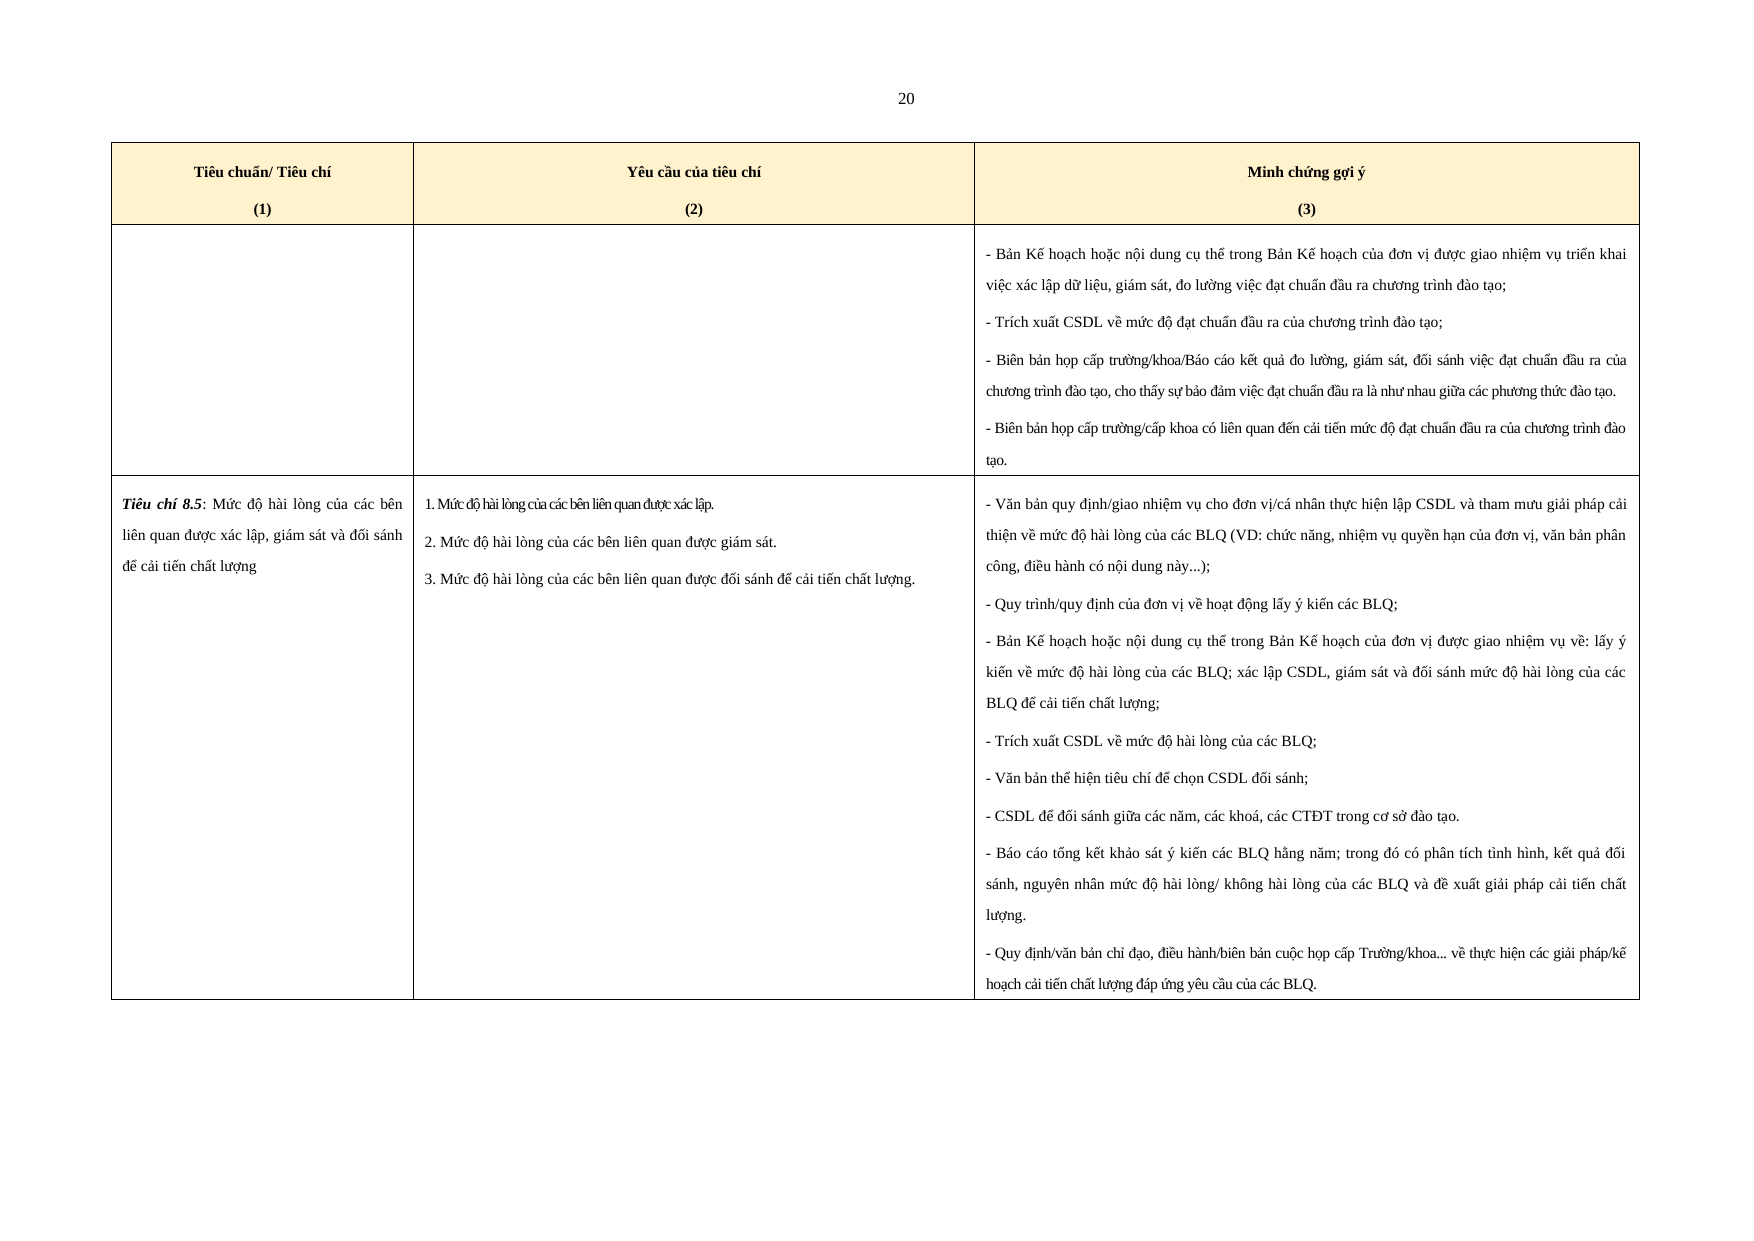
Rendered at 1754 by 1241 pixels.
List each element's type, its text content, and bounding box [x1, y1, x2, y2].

table_header Yêu cầu của tiêu chí (2) [414, 143, 974, 224]
table_header Minh chứng gợi ý (3) [975, 143, 1639, 224]
table_cell Tiêu chí 8.5: Mức độ hài lòng của các bên liên quan được xác lập, giám sát và đối sánh để cải tiến chất lượng [112, 476, 413, 999]
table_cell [975, 225, 1639, 474]
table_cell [414, 225, 974, 474]
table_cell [112, 225, 413, 474]
table_header Tiêu chuẩn/ Tiêu chí (1) [112, 143, 413, 224]
table_cell 1. Mức độ hài lòng của các bên liên quan được xác lập. 2. Mức độ hài lòng của các bên liên quan được giám sát. 3. Mức độ hài lòng của các bên liên quan được đối sánh để cải tiến chất lượng. [414, 476, 974, 999]
table_cell - Văn bản quy định/giao nhiệm vụ cho đơn vị/cá nhân thực hiện lập CSDL và tham mưu giải pháp cải thiện về mức độ hài lòng của các BLQ (VD: chức năng, nhiệm vụ quyền hạn của đơn vị, văn bản phân công, điều hành có nội dung này...); - Quy trình/quy định của đơn vị về hoạt động lấy ý kiến các BLQ; - Bản Kế hoạch hoặc nội dung cụ thể trong Bản Kế hoạch của đơn vị được giao nhiệm vụ về: lấy ý kiến về mức độ hài lòng của các BLQ; xác lập CSDL, giám sát và đối sánh mức độ hài lòng của các BLQ để cải tiến chất lượng; - Trích xuất CSDL về mức độ hài lòng của các BLQ; - Văn bản thể hiện tiêu chí để chọn CSDL đối sánh; - CSDL để đối sánh giữa các năm, các khoá, các CTĐT trong cơ sở đào tạo. - Báo cáo tổng kết khảo sát ý kiến các BLQ hằng năm; trong đó có phân tích tình hình, kết quả đối sánh, nguyên nhân mức độ hài lòng/ không hài lòng của các BLQ và đề xuất giải pháp cải tiến chất lượng. - Quy định/văn bản chỉ đạo, điều hành/biên bản cuộc họp cấp Trường/khoa... về thực hiện các giải pháp/kế hoạch cải tiến chất lượng đáp ứng yêu cầu của các BLQ. [975, 476, 1639, 999]
